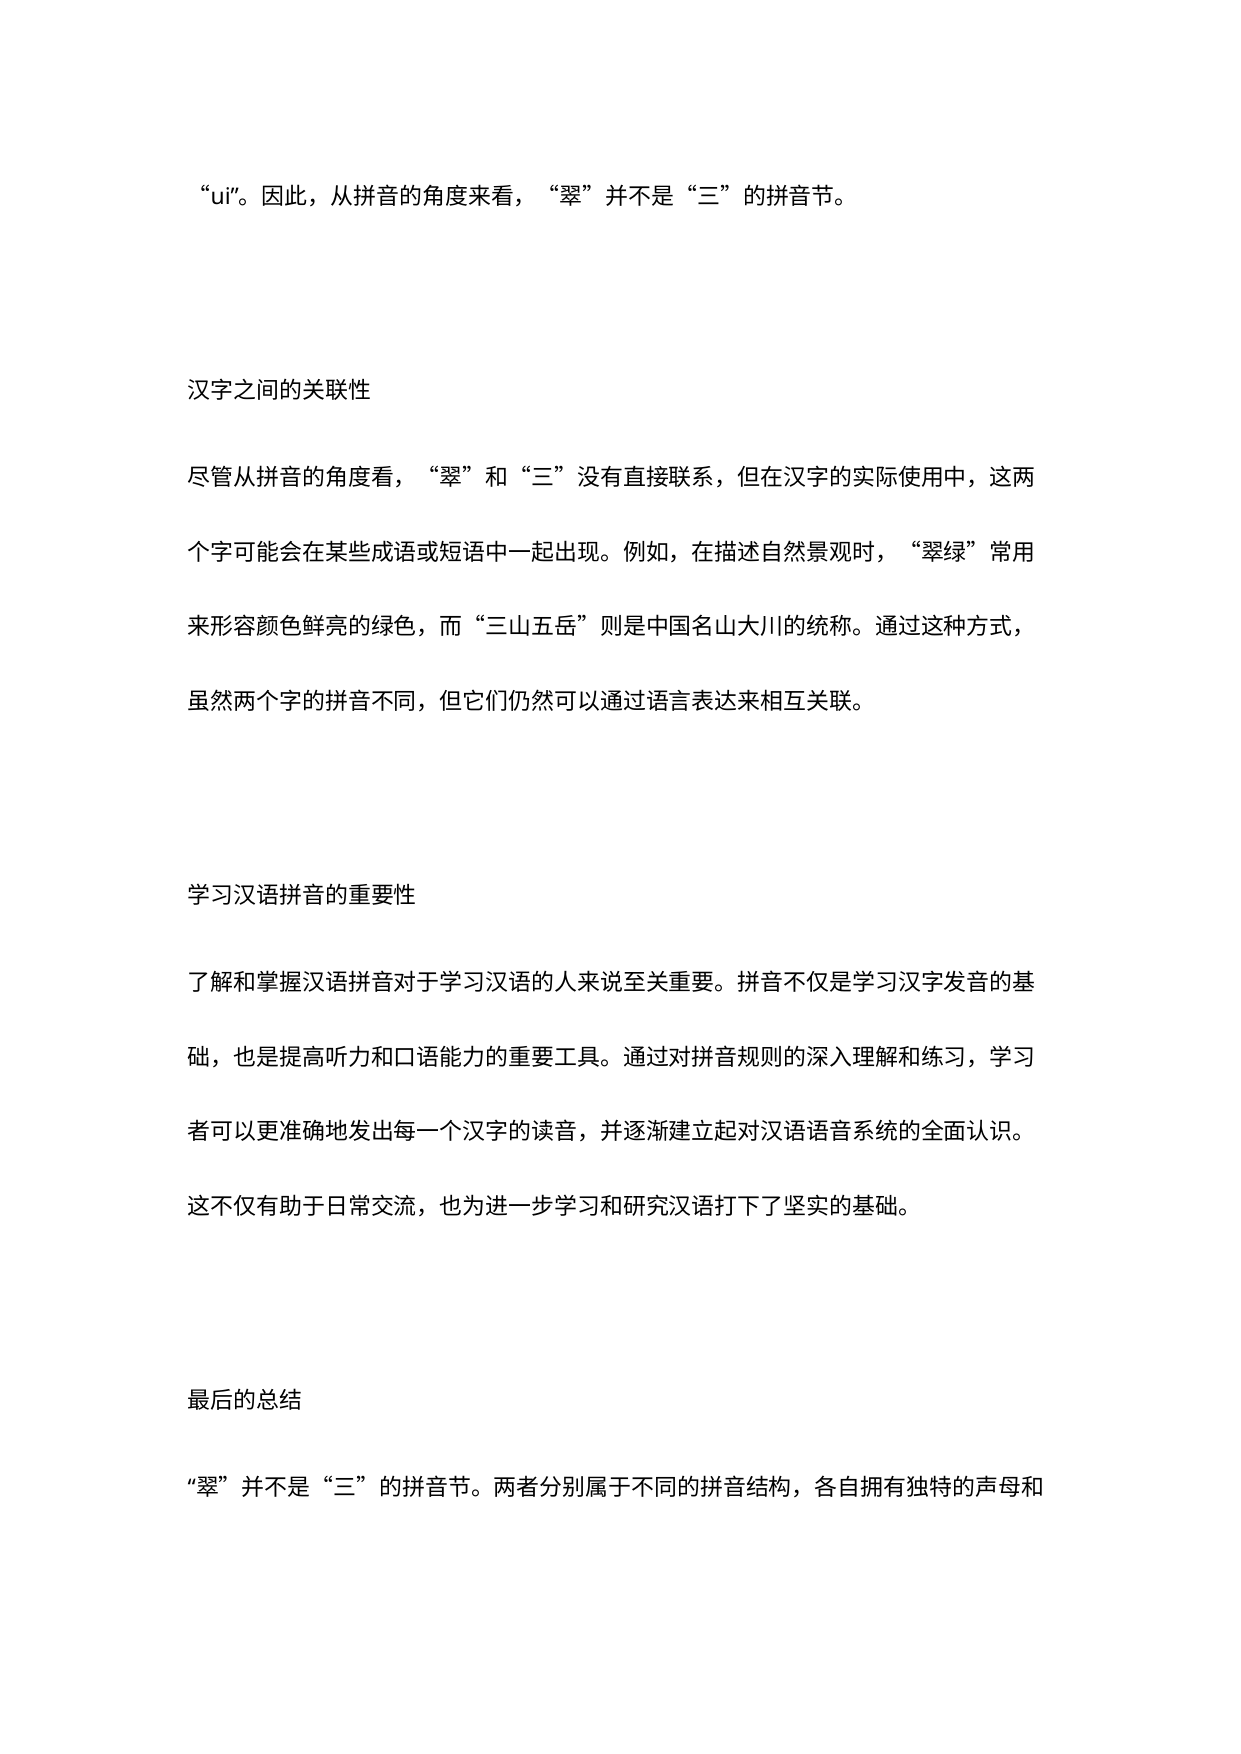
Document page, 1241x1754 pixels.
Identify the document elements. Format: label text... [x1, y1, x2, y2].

text 学习汉语拼音的重要性 [187, 861, 1053, 926]
text 尽管从拼音的角度看，“翠”和“三”没有直接联系，但在汉字的实际使用中，这两个字可能会在某些成语或短语中一起出现。例如，在描述自然景观时，“翠绿”常用来形容颜色鲜亮的绿色，而“三山五岳”则是中国名山大川的统称。通过这种方式，虽然两个字的拼音不同，但它们仍然可以通过语言表达来相互关联。 [187, 443, 1053, 732]
text 了解和掌握汉语拼音对于学习汉语的人来说至关重要。拼音不仅是学习汉字发音的基础，也是提高听力和口语能力的重要工具。通过对拼音规则的深入理解和练习，学习者可以更准确地发出每一个汉字的读音，并逐渐建立起对汉语语音系统的全面认识。这不仅有助于日常交流，也为进一步学习和研究汉语打下了坚实的基础。 [187, 948, 1053, 1237]
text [187, 1453, 1053, 1518]
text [187, 162, 1053, 227]
text 汉字之间的关联性 [187, 356, 1053, 421]
text 最后的总结 [187, 1366, 1053, 1431]
